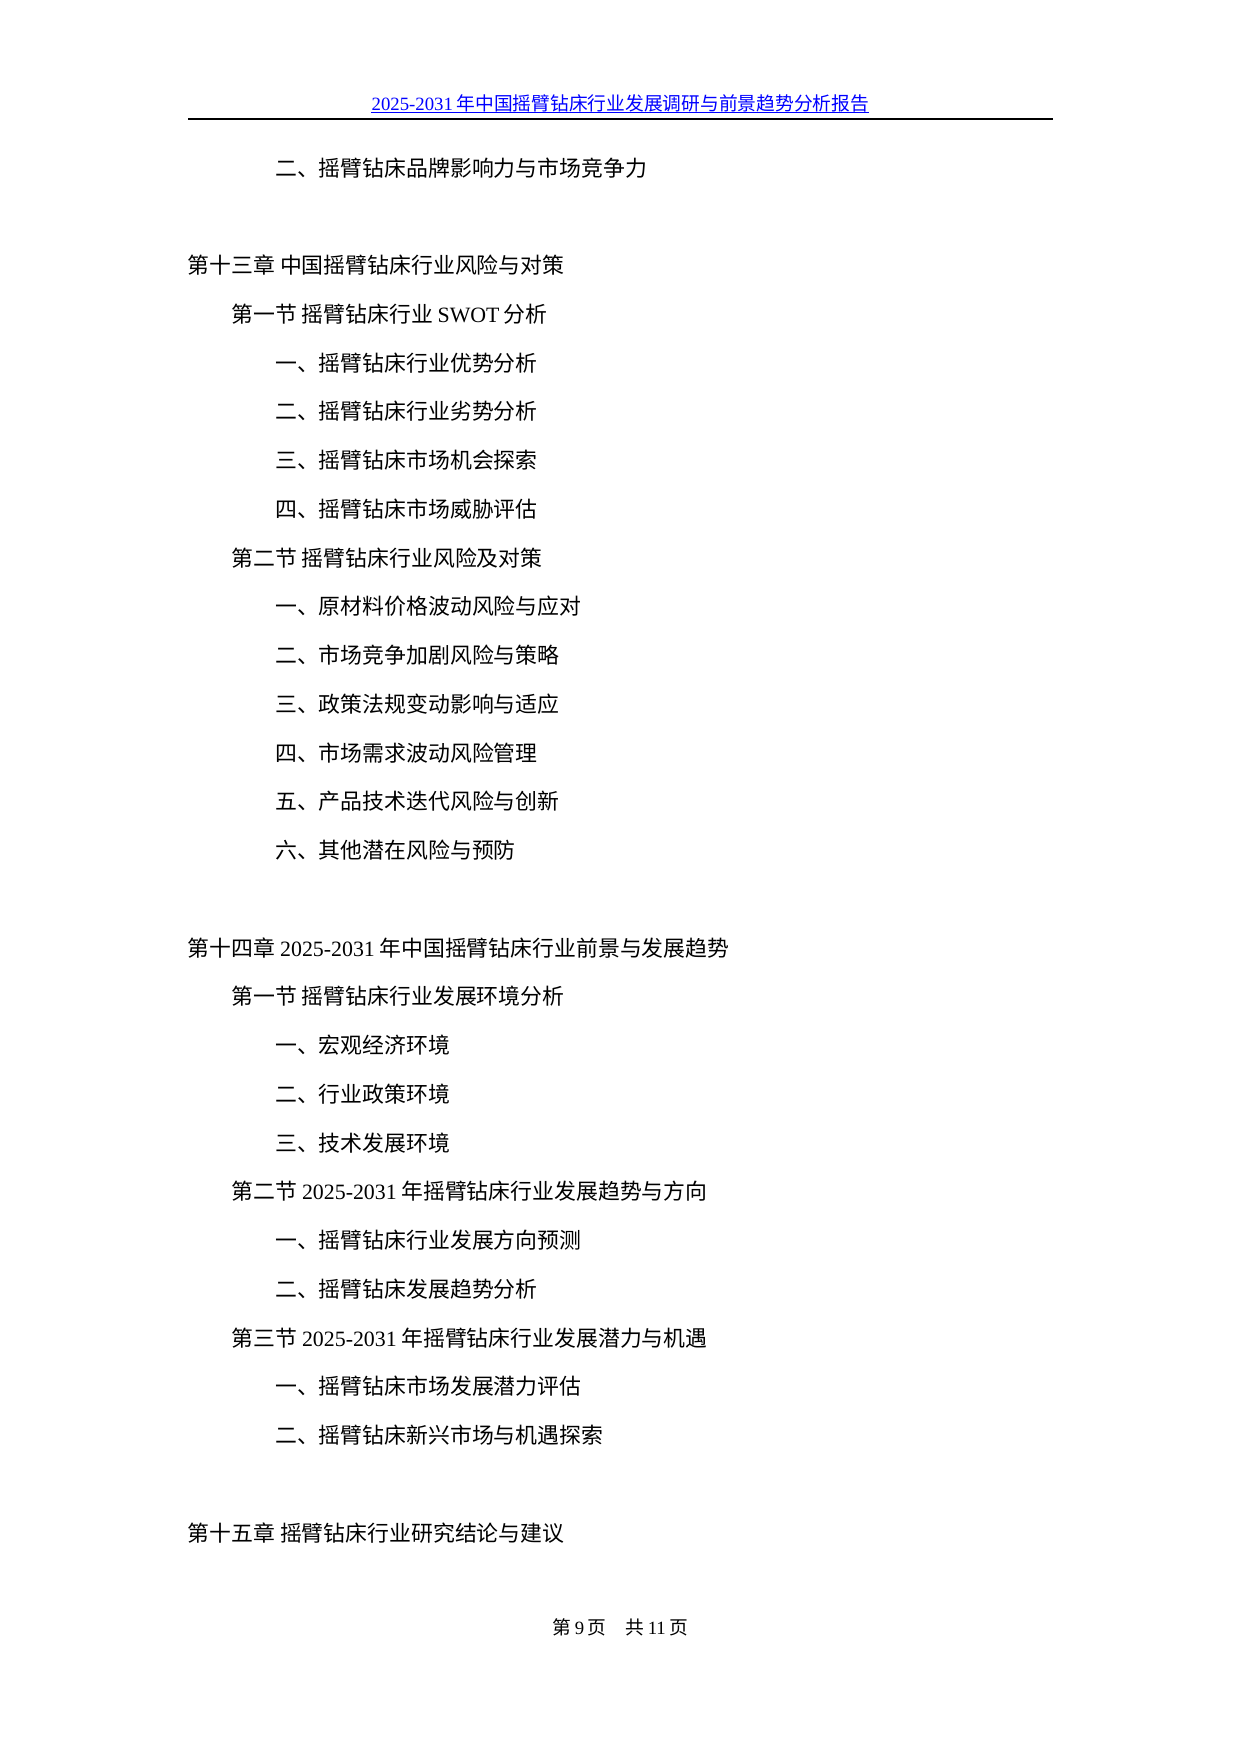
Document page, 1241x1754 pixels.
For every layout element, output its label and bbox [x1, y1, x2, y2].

text [187, 150, 1053, 1548]
